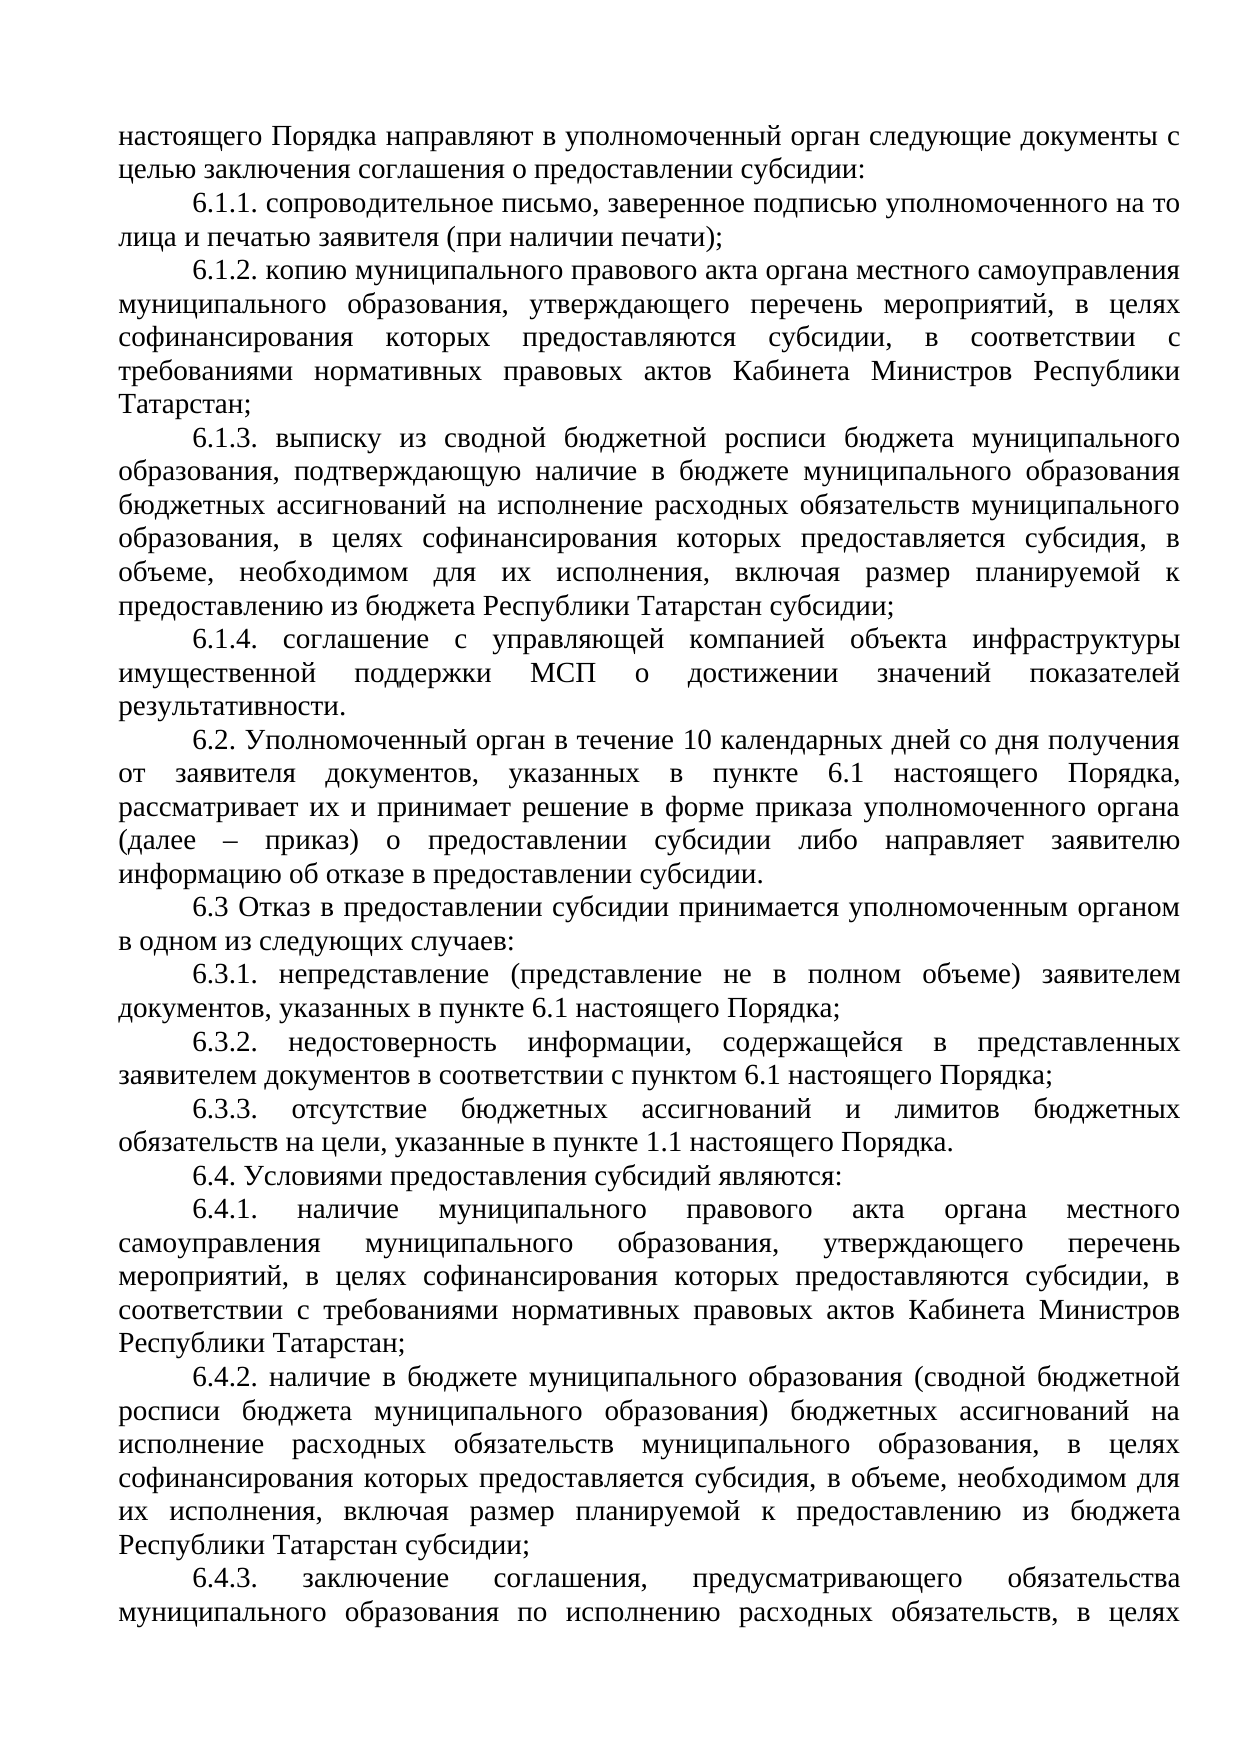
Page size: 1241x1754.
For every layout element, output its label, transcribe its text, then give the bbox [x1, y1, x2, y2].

text 6.4.2. наличие в бюджете муниципального образования (сводной бюджетной росписи бюджета муниципального образования) бюджетных ассигнований на исполнение расходных обязательств муниципального образования, в целях софинансирования которых предоставляется субсидия, в объеме, необходимом для их исполнения, включая размер планируемой к предоставлению из бюджета Республики Татарстан субсидии; [118, 1359, 1181, 1560]
text 6.1.2. копию муниципального правового акта органа местного самоуправления муниципального образования, утверждающего перечень мероприятий, в целях софинансирования которых предоставляются субсидии, в соответствии с требованиями нормативных правовых актов Кабинета Министров Республики Татарстан; [118, 252, 1181, 420]
text 6.1.4. соглашение с управляющей компанией объекта инфраструктуры имущественной поддержки МСП о достижении значений показателей результативности. [118, 621, 1181, 722]
text 6.3.1. непредставление (представление не в полном объеме) заявителем документов, указанных в пункте 6.1 настоящего Порядка; [118, 957, 1181, 1024]
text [118, 1560, 1181, 1627]
text 6.1.1. сопроводительное письмо, заверенное подписью уполномоченного на то лица и печатью заявителя (при наличии печати); [118, 185, 1181, 252]
text 6.4.1. наличие муниципального правового акта органа местного самоуправления муниципального образования, утверждающего перечень мероприятий, в целях софинансирования которых предоставляются субсидии, в соответствии с требованиями нормативных правовых актов Кабинета Министров Республики Татарстан; [118, 1191, 1181, 1359]
text 6.4. Условиями предоставления субсидий являются: [118, 1158, 1181, 1191]
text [118, 118, 1181, 185]
text 6.3.2. недостоверность информации, содержащейся в представленных заявителем документов в соответствии с пунктом 6.1 настоящего Порядка; [118, 1024, 1181, 1091]
text 6.1.3. выписку из сводной бюджетной росписи бюджета муниципального образования, подтверждающую наличие в бюджете муниципального образования бюджетных ассигнований на исполнение расходных обязательств муниципального образования, в целях софинансирования которых предоставляется субсидия, в объеме, необходимом для их исполнения, включая размер планируемой к предоставлению из бюджета Республики Татарстан субсидии; [118, 420, 1181, 621]
text 6.2. Уполномоченный орган в течение 10 календарных дней со дня получения от заявителя документов, указанных в пункте 6.1 настоящего Порядка, рассматривает их и принимает решение в форме приказа уполномоченного органа (далее – приказ) о предоставлении субсидии либо направляет заявителю информацию об отказе в предоставлении субсидии. [118, 722, 1181, 889]
text 6.3 Отказ в предоставлении субсидии принимается уполномоченным органом в одном из следующих случаев: [118, 889, 1181, 957]
text 6.3.3. отсутствие бюджетных ассигнований и лимитов бюджетных обязательств на цели, указанные в пункте 1.1 настоящего Порядка. [118, 1091, 1181, 1158]
